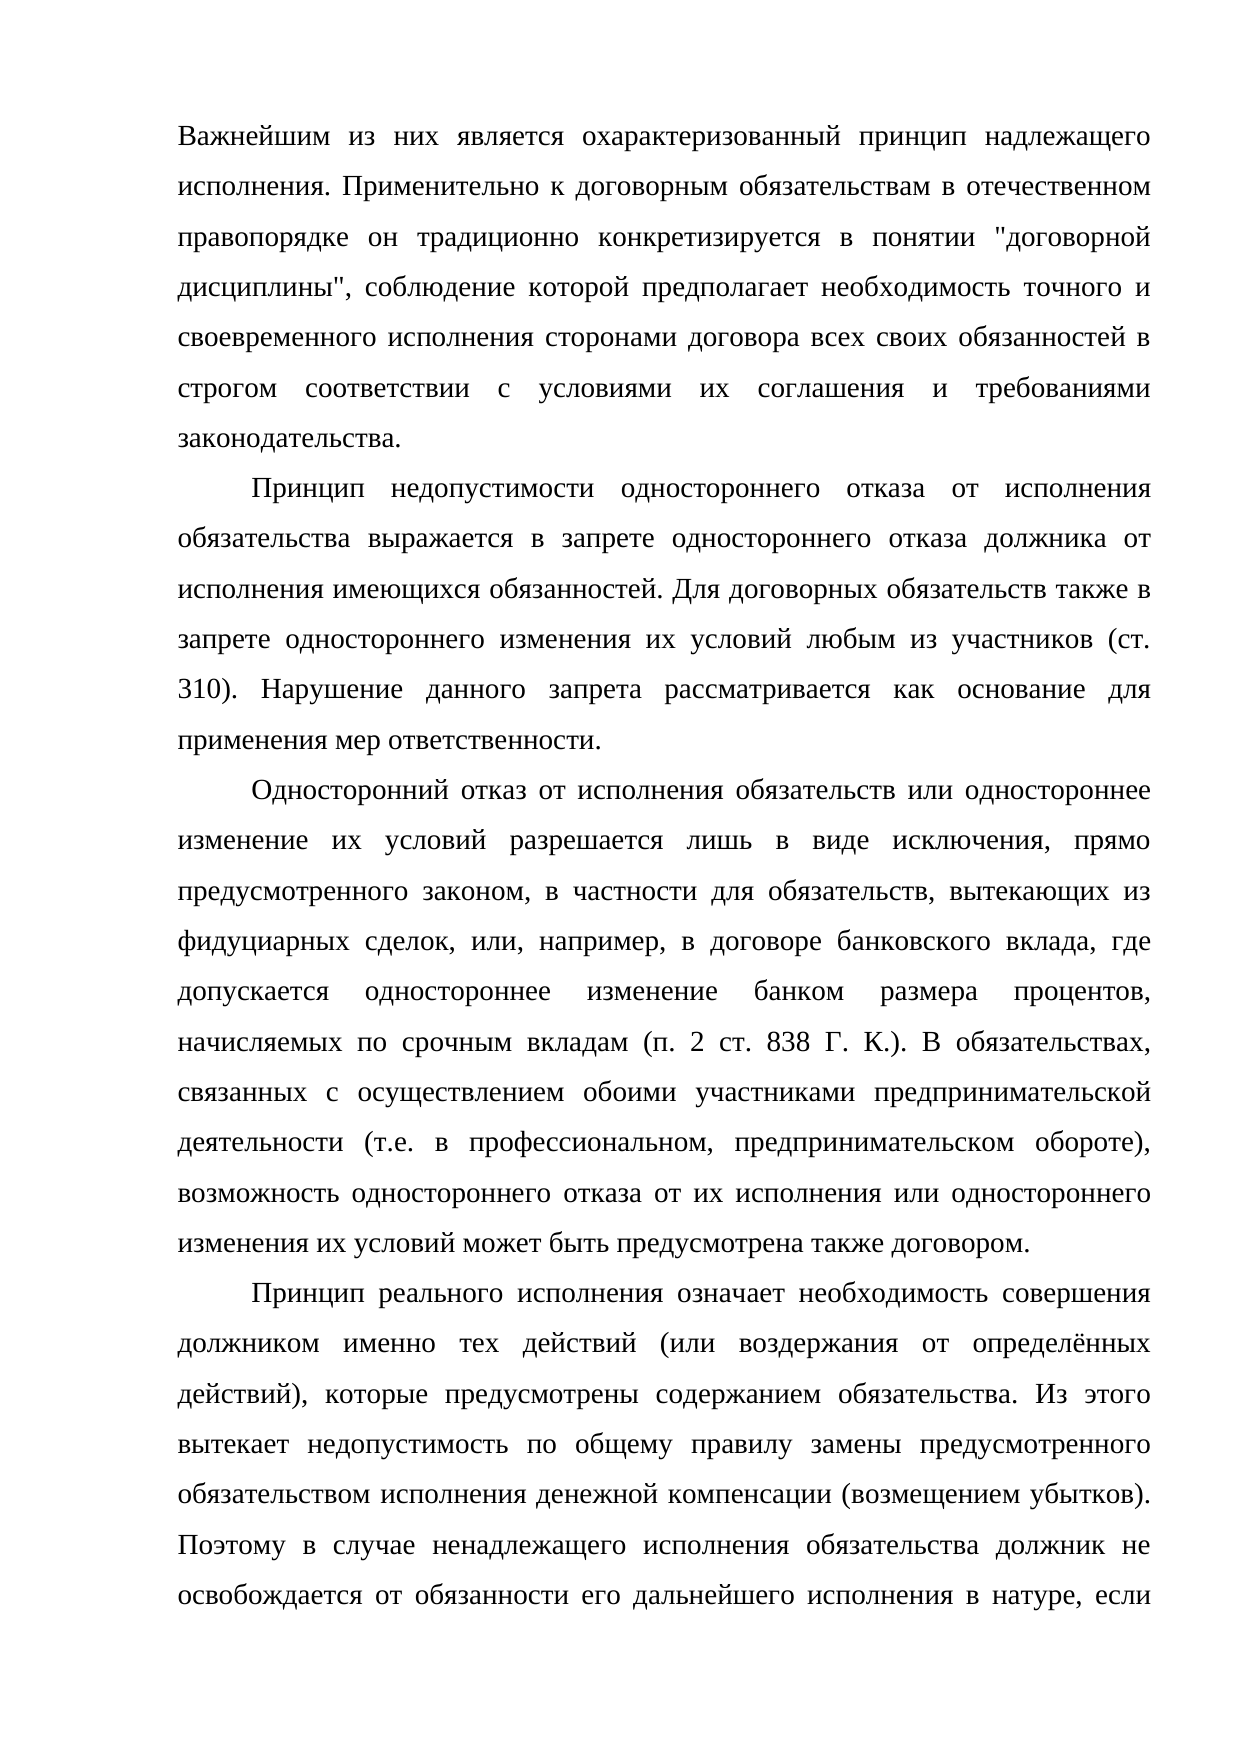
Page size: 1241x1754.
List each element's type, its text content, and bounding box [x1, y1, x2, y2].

text Принцип недопустимости одностороннего отказа от исполнения обязательства выражается в запрете одностороннего отказа должника от исполнения имеющихся обязанностей. Для договорных обязательств также в запрете одностороннего изменения их условий любым из участников (ст. 310). Нарушение данного запрета рассматривается как основание для применения мер ответственности. [177, 470, 1152, 755]
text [177, 1275, 1152, 1611]
text Односторонний отказ от исполнения обязательств или одностороннее изменение их условий разрешается лишь в виде исключения, прямо предусмотренного законом, в частности для обязательств, вытекающих из фидуциарных сделок, или, например, в договоре банковского вклада, где допускается одностороннее изменение банком размера процентов, начисляемых по срочным вкладам (п. 2 ст. 838 Г. К.). В обязательствах, связанных с осуществлением обоими участниками предпринимательской деятельности (т.е. в профессиональном, предпринимательском обороте), возможность одностороннего отказа от их исполнения или одностороннего изменения их условий может быть предусмотрена также договором. [177, 772, 1152, 1258]
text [177, 118, 1152, 453]
